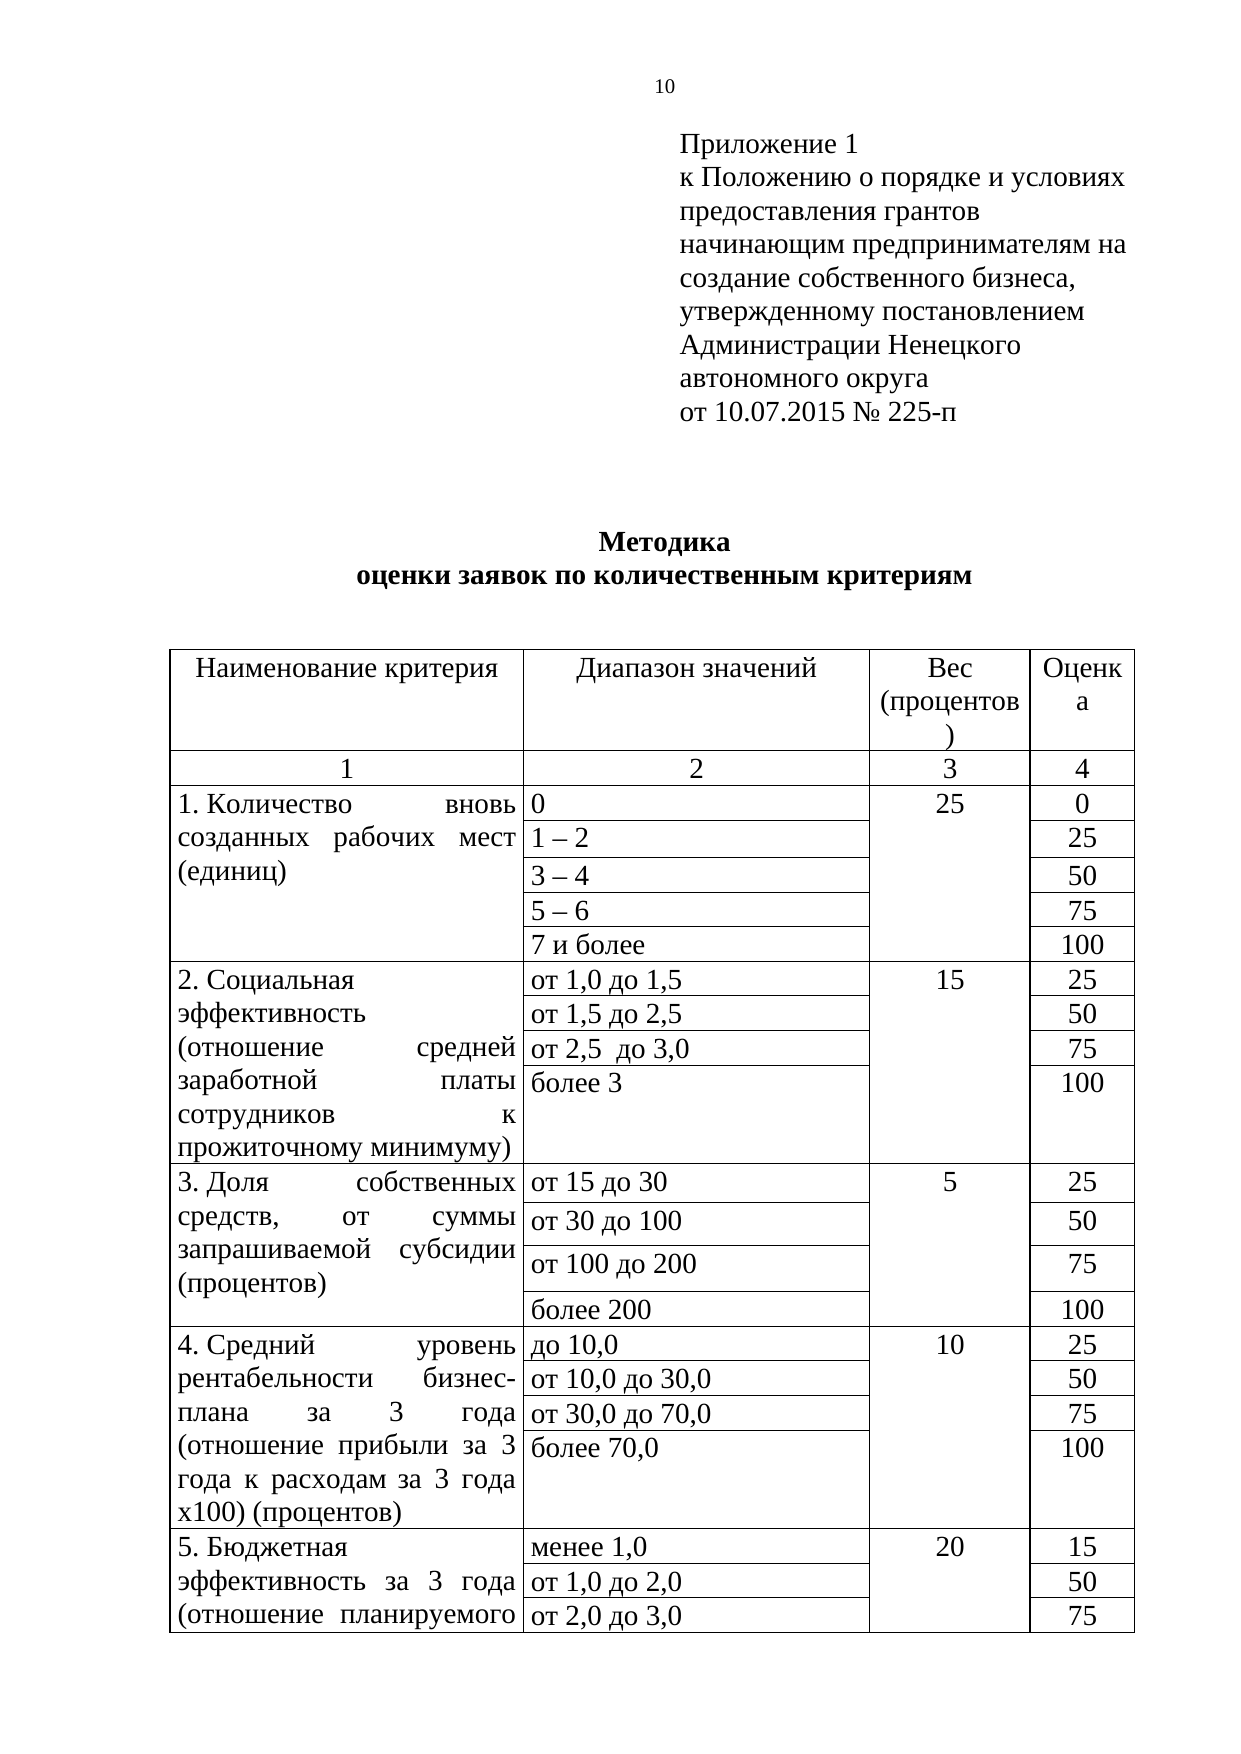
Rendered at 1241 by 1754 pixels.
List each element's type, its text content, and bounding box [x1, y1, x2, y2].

table_cell 7 и более [524, 927, 869, 961]
table_cell 5 – 6 [524, 893, 869, 926]
table_cell 25 [1031, 1327, 1134, 1360]
table_cell 10 [870, 1327, 1029, 1528]
table_cell 75 [1031, 1031, 1134, 1064]
table_header Диапазон значений [524, 650, 869, 750]
table_cell 25 [1031, 962, 1134, 995]
table_cell 0 [1031, 786, 1134, 819]
table_cell 50 [1031, 1361, 1134, 1395]
table_cell 20 [870, 1529, 1029, 1632]
table_cell от 2,0 до 3,0 [524, 1598, 869, 1632]
table_cell до 10,0 [524, 1327, 869, 1360]
table_header Оценка [1031, 650, 1134, 750]
table_cell 75 [1031, 1598, 1134, 1632]
text к Положению о порядке и условиях предоставления грантов начинающим предпринимателям на создание собственного бизнеса, [679, 159, 1152, 293]
table_cell 50 [1031, 1564, 1134, 1597]
table_cell 100 [1031, 1292, 1134, 1326]
table_cell 2. Социальная эффективность (отношение средней заработной платы сотрудников к прожиточному минимуму) [171, 962, 523, 1163]
table_cell от 100 до 200 [524, 1246, 869, 1291]
text оценки заявок по количественным критериям [177, 557, 1152, 591]
table_cell 75 [1031, 1396, 1134, 1429]
table_header Вес (процентов) [870, 650, 1029, 750]
table_cell 5 [870, 1164, 1029, 1326]
table_cell 50 [1031, 1203, 1134, 1245]
table_cell 50 [1031, 858, 1134, 892]
table_cell 1. Количество вновь созданных рабочих мест (единиц) [171, 786, 523, 961]
table_cell 3 [870, 751, 1029, 785]
table_cell от 1,0 до 1,5 [524, 962, 869, 995]
table_cell 100 [1031, 1431, 1134, 1528]
table_cell более 3 [524, 1066, 869, 1163]
table_cell более 200 [524, 1292, 869, 1326]
table_cell от 1,5 до 2,5 [524, 996, 869, 1030]
table_cell 4 [1031, 751, 1134, 785]
table_cell 3 – 4 [524, 858, 869, 892]
text Методика [177, 524, 1152, 557]
table_cell от 15 до 30 [524, 1164, 869, 1202]
table_cell от 2,5 до 3,0 [524, 1031, 869, 1064]
table_cell от 30 до 100 [524, 1203, 869, 1245]
table_cell более 70,0 [524, 1431, 869, 1528]
table_cell 2 [524, 751, 869, 785]
text утвержденному постановлением Администрации Ненецкого автономного округа [679, 293, 1152, 394]
text от 10.07.2015 № 225-п [679, 394, 1152, 428]
table_cell 75 [1031, 893, 1134, 926]
table_cell 0 [524, 786, 869, 819]
text Приложение 1 [679, 126, 1152, 159]
table_cell 25 [870, 786, 1029, 961]
table_cell 1 – 2 [524, 821, 869, 857]
table_cell от 10,0 до 30,0 [524, 1361, 869, 1395]
table_cell 5. Бюджетная эффективность за 3 года (отношение планируемого объема налоговых отчислений в бюджеты всех уровней к размеру субсидии) [171, 1529, 523, 1632]
table_cell 25 [1031, 1164, 1134, 1202]
table_cell менее 1,0 [524, 1529, 869, 1563]
table_cell 25 [1031, 821, 1134, 857]
table_cell 100 [1031, 927, 1134, 961]
table_cell 100 [1031, 1066, 1134, 1163]
table_cell 15 [870, 962, 1029, 1163]
table_cell от 1,0 до 2,0 [524, 1564, 869, 1597]
table_cell 50 [1031, 996, 1134, 1030]
table_cell 3. Доля собственных средств, от суммы запрашиваемой субсидии (процентов) [171, 1164, 523, 1326]
table_cell 75 [1031, 1246, 1134, 1291]
table_header Наименование критерия [171, 650, 523, 750]
table_cell 15 [1031, 1529, 1134, 1563]
table_cell 1 [171, 751, 523, 785]
table_cell от 30,0 до 70,0 [524, 1396, 869, 1429]
table_cell 4. Средний уровень рентабельности бизнес-плана за 3 года (отношение прибыли за 3 года к расходам за 3 года х100) (процентов) [171, 1327, 523, 1528]
